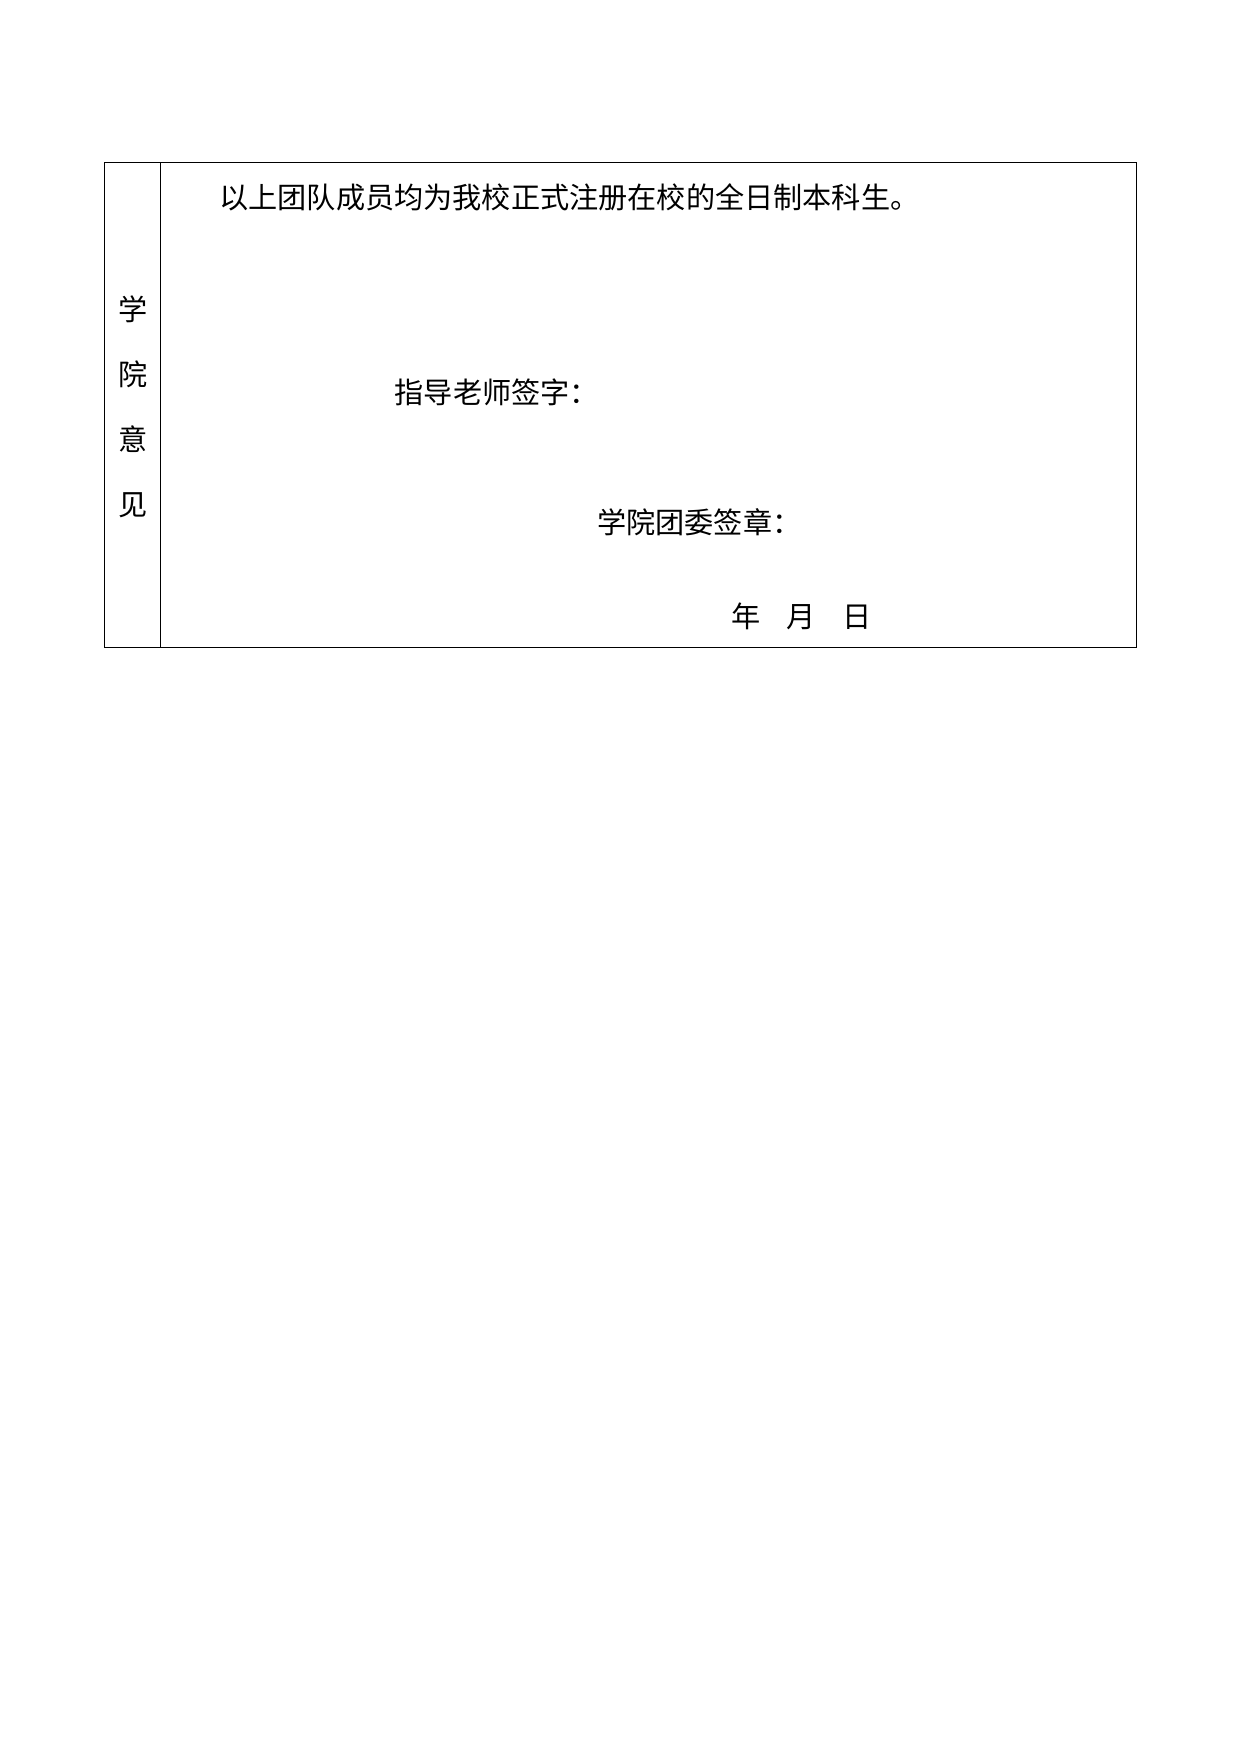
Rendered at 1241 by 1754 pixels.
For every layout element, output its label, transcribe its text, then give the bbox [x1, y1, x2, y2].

table_cell 学院意见 [105, 163, 160, 647]
table_cell 以上团队成员均为我校正式注册在校的全日制本科生。 指导老师签字： 学院团委签章： 年 月 日 [161, 163, 1136, 647]
